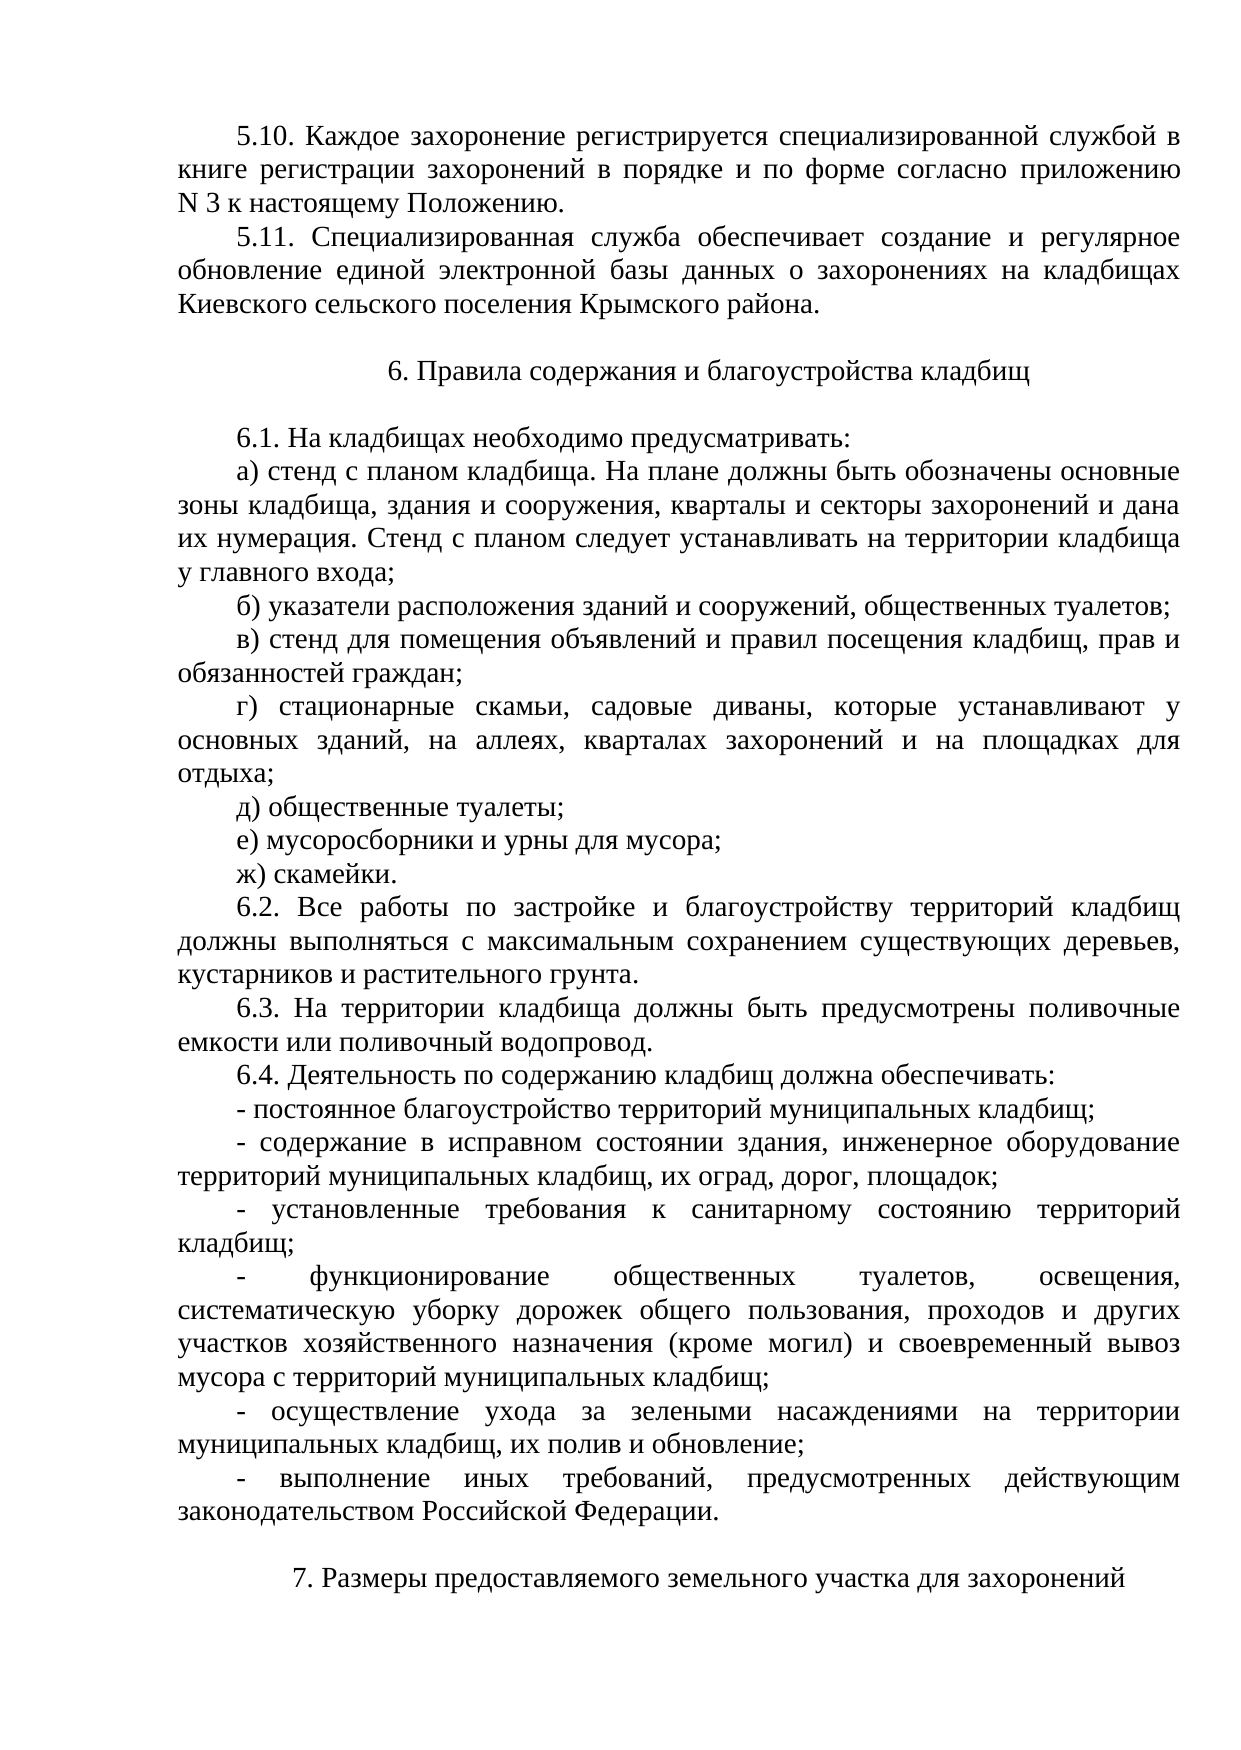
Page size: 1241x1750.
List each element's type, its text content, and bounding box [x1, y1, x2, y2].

text е) мусоросборники и урны для мусора; [177, 822, 1181, 856]
text - содержание в исправном состоянии здания, инженерное оборудование территорий муниципальных кладбищ, их оград, дорог, площадок; [177, 1124, 1181, 1191]
text - функционирование общественных туалетов, освещения, систематическую уборку дорожек общего пользования, проходов и других участков хозяйственного назначения (кроме могил) и своевременный вывоз мусора с территорий муниципальных кладбищ; [177, 1258, 1181, 1393]
text а) стенд с планом кладбища. На плане должны быть обозначены основные зоны кладбища, здания и сооружения, кварталы и секторы захоронений и дана их нумерация. Стенд с планом следует устанавливать на территории кладбища у главного входа; [177, 453, 1181, 588]
text 6. Правила содержания и благоустройства кладбищ [177, 353, 1181, 386]
text - постоянное благоустройство территорий муниципальных кладбищ; [177, 1091, 1181, 1124]
text 6.1. На кладбищах необходимо предусматривать: [177, 420, 1181, 453]
text 7. Размеры предоставляемого земельного участка для захоронений [177, 1560, 1181, 1594]
text д) общественные туалеты; [177, 789, 1181, 822]
text ж) скамейки. [177, 856, 1181, 889]
text - осуществление ухода за зелеными насаждениями на территории муниципальных кладбищ, их полив и обновление; [177, 1393, 1181, 1460]
text 5.11. Специализированная служба обеспечивает создание и регулярное обновление единой электронной базы данных о захоронениях на кладбищах Киевского сельского поселения Крымского района. [177, 219, 1181, 319]
text 5.10. Каждое захоронение регистрируется специализированной службой в книге регистрации захоронений в порядке и по форме согласно приложению N 3 к настоящему Положению. [177, 118, 1181, 219]
text г) стационарные скамьи, садовые диваны, которые устанавливают у основных зданий, на аллеях, кварталах захоронений и на площадках для отдыха; [177, 688, 1181, 789]
text - выполнение иных требований, предусмотренных действующим законодательством Российской Федерации. [177, 1460, 1181, 1527]
text 6.4. Деятельность по содержанию кладбищ должна обеспечивать: [177, 1057, 1181, 1091]
text 6.2. Все работы по застройке и благоустройству территорий кладбищ должны выполняться с максимальным сохранением существующих деревьев, кустарников и растительного грунта. [177, 889, 1181, 990]
text в) стенд для помещения объявлений и правил посещения кладбищ, прав и обязанностей граждан; [177, 621, 1181, 688]
text 6.3. На территории кладбища должны быть предусмотрены поливочные емкости или поливочный водопровод. [177, 990, 1181, 1057]
text б) указатели расположения зданий и сооружений, общественных туалетов; [177, 588, 1181, 621]
text - установленные требования к санитарному состоянию территорий кладбищ; [177, 1191, 1181, 1258]
